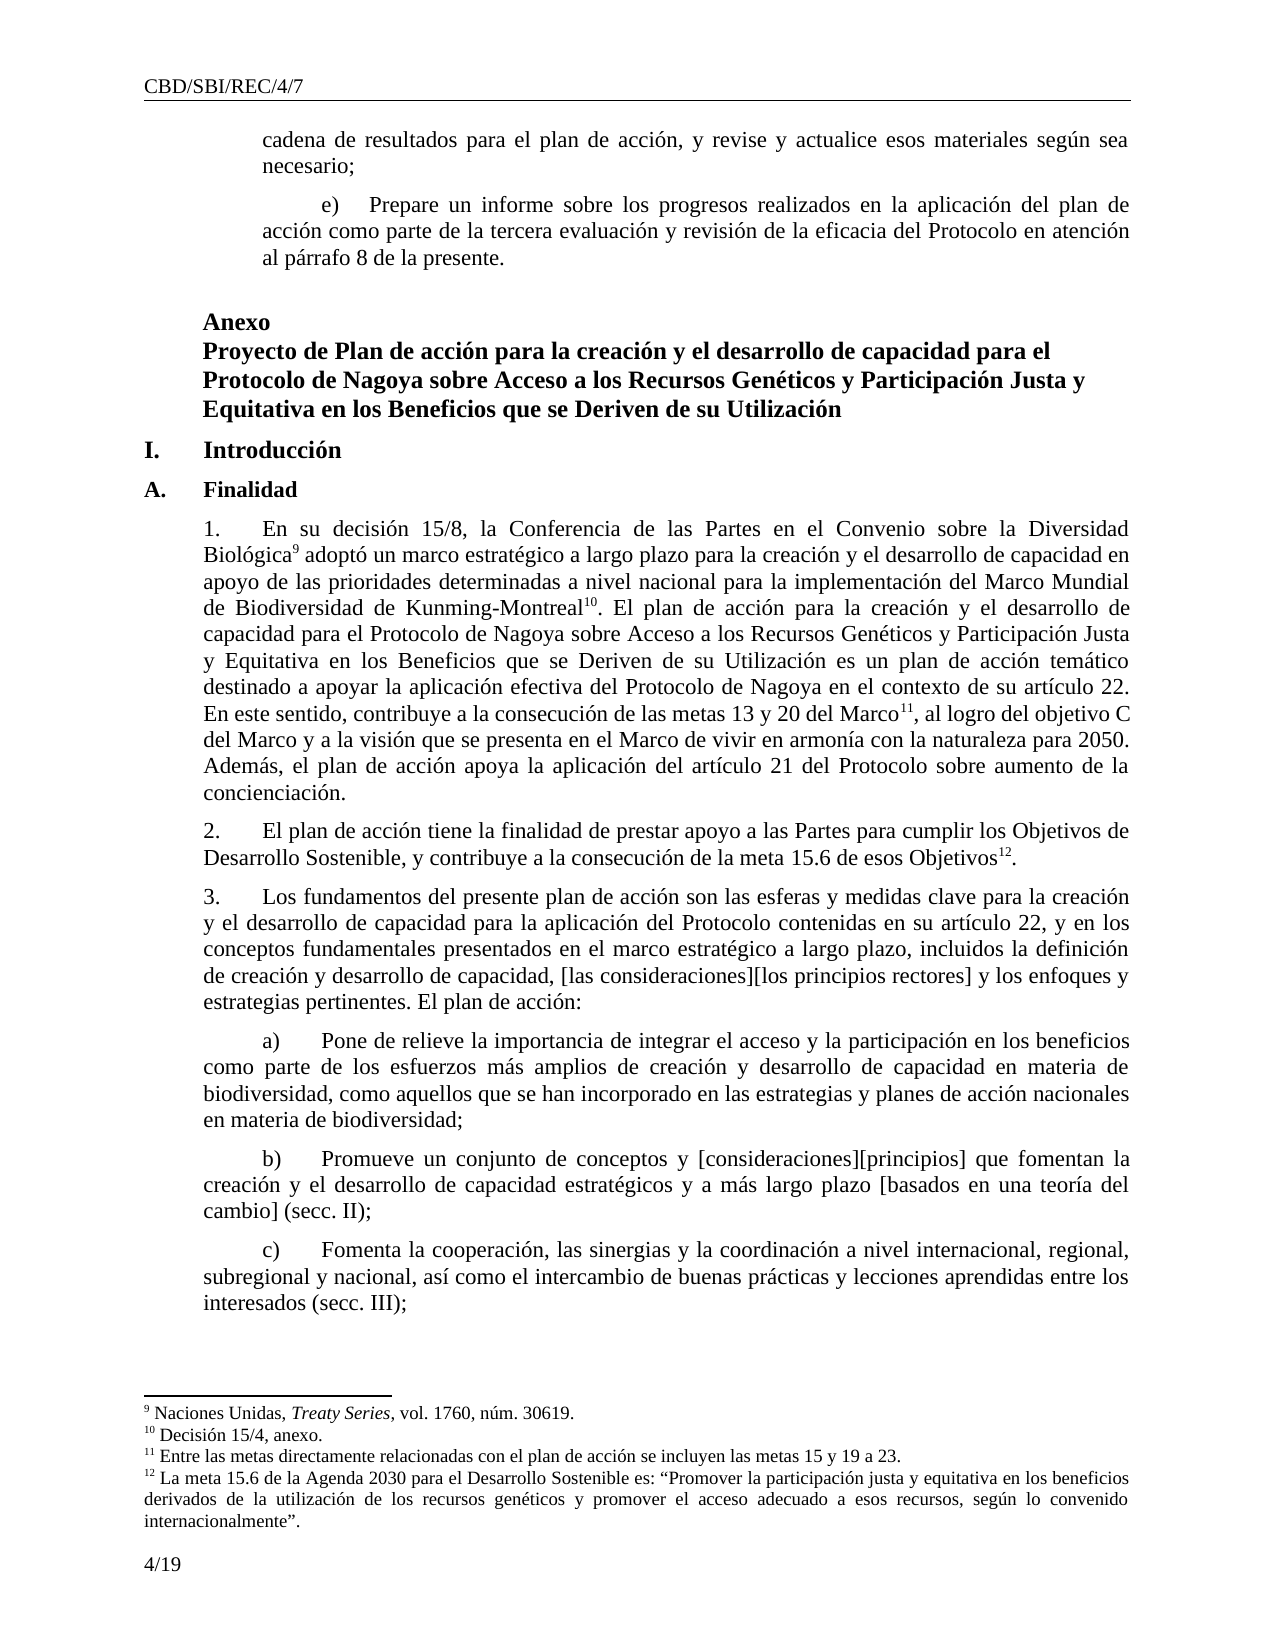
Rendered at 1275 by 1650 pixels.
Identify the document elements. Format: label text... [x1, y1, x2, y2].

text 1. En su decisión 15/8, la Conferencia de las Partes en el Convenio sobre la Diversidad Biológica adoptó un marco estratégico a largo plazo para la creación y el desarrollo de capacidad en apoyo de las prioridades determinadas a nivel nacional para la implementación del Marco Mundial de Biodiversidad de Kunming-Montreal. El plan de acción para la creación y el desarrollo de capacidad para el Protocolo de Nagoya sobre Acceso a los Recursos Genéticos y Participación Justa y Equitativa en los Beneficios que se Deriven de su Utilización es un plan de acción temático destinado a apoyar la aplicación efectiva del Protocolo de Nagoya en el contexto de su artículo 22. En este sentido, contribuye a la consecución de las metas 13 y 20 del Marco, al logro del objetivo C del Marco y a la visión que se presenta en el Marco de vivir en armonía con la naturaleza para 2050. Además, el plan de acción apoya la aplicación del artículo 21 del Protocolo sobre aumento de la concienciación. [203, 515, 1131, 805]
text Proyecto de Plan de acción para la creación y el desarrollo de capacidad para el Protocolo de Nagoya sobre Acceso a los Recursos Genéticos y Participación Justa y Equitativa en los Beneficios que se Deriven de su Utilización [202, 336, 1131, 422]
text a) Pone de relieve la importancia de integrar el acceso y la participación en los beneficios como parte de los esfuerzos más amplios de creación y desarrollo de capacidad en materia de biodiversidad, como aquellos que se han incorporado en las estrategias y planes de acción nacionales en materia de biodiversidad; [203, 1027, 1131, 1132]
subtitle I. Introducción [144, 435, 1131, 464]
text b) Promueve un conjunto de conceptos y [consideraciones][principios] que fomentan la creación y el desarrollo de capacidad estratégicos y a más largo plazo [basados en una teoría del cambio] (secc. II); [203, 1145, 1131, 1224]
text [262, 126, 1131, 178]
subtitle A. Finalidad [144, 476, 1131, 503]
text e) Prepare un informe sobre los progresos realizados en la aplicación del plan de acción como parte de la tercera evaluación y revisión de la eficacia del Protocolo en atención al párrafo 8 de la presente. [262, 191, 1131, 270]
text c) Fomenta la cooperación, las sinergias y la coordinación a nivel internacional, regional, subregional y nacional, así como el intercambio de buenas prácticas y lecciones aprendidas entre los interesados (secc. III); [203, 1236, 1131, 1316]
text 2. El plan de acción tiene la finalidad de prestar apoyo a las Partes para cumplir los Objetivos de Desarrollo Sostenible, y contribuye a la consecución de la meta 15.6 de esos Objetivos. [203, 817, 1131, 870]
text 3. Los fundamentos del presente plan de acción son las esferas y medidas clave para la creación y el desarrollo de capacidad para la aplicación del Protocolo contenidas en su artículo 22, y en los conceptos fundamentales presentados en el marco estratégico a largo plazo, incluidos la definición de creación y desarrollo de capacidad, [las consideraciones][los principios rectores] y los enfoques y estrategias pertinentes. El plan de acción: [203, 883, 1131, 1014]
text Anexo [202, 307, 1131, 336]
